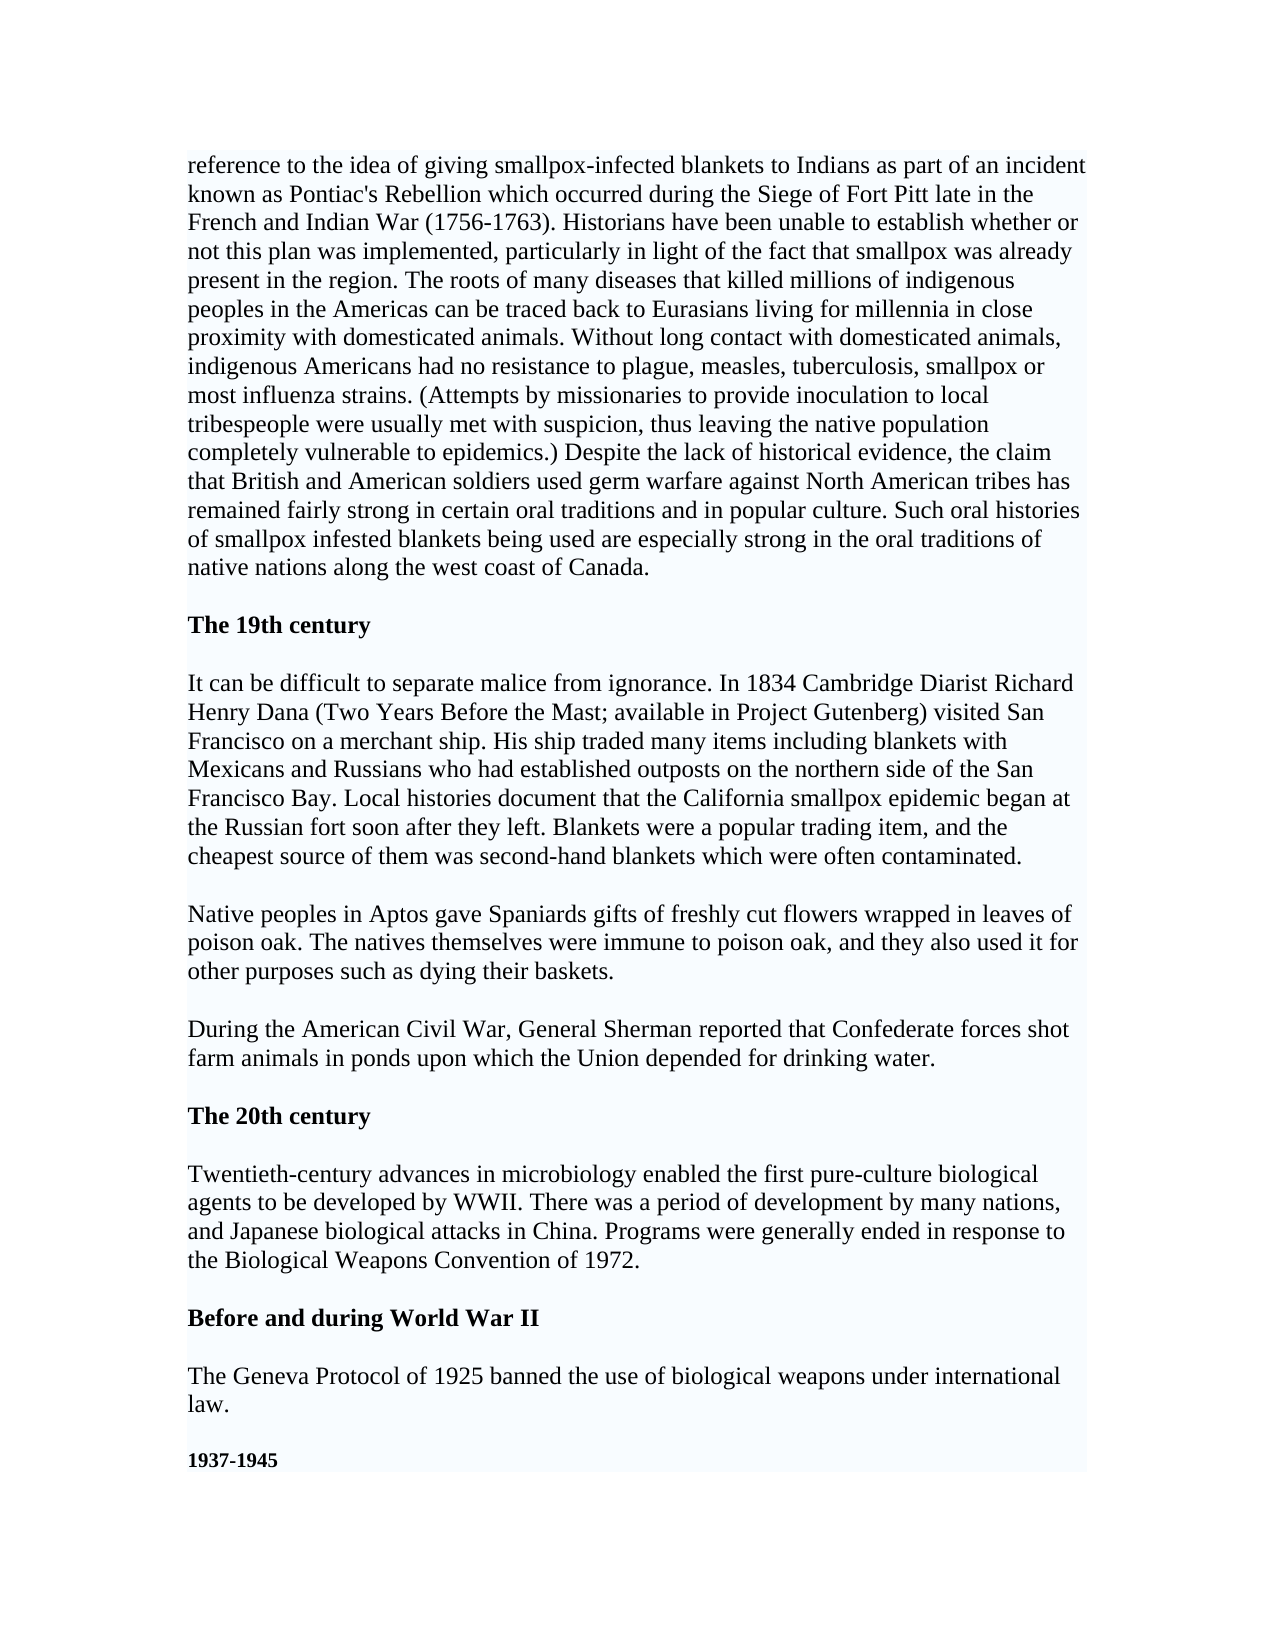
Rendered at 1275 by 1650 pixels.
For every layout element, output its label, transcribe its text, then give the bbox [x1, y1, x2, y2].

text It can be difficult to separate malice from ignorance. In 1834 Cambridge Diarist Richard Henry Dana (Two Years Before the Mast; available in Project Gutenberg) visited San Francisco on a merchant ship. His ship traded many items including blankets with Mexicans and Russians who had established outposts on the northern side of the San Francisco Bay. Local histories document that the California smallpox epidemic began at the Russian fort soon after they left. Blankets were a popular trading item, and the cheapest source of them was second-hand blankets which were often contaminated. [187, 668, 1087, 869]
text The 19th century [187, 610, 1087, 639]
text 1937-1945 [187, 1447, 1087, 1472]
text Before and during World War II [187, 1303, 1087, 1332]
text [187, 150, 1087, 581]
text Native peoples in Aptos gave Spaniards gifts of freshly cut flowers wrapped in leaves of poison oak. The natives themselves were immune to poison oak, and they also used it for other purposes such as dying their baskets. [187, 899, 1087, 985]
text Twentieth-century advances in microbiology enabled the first pure-culture biological agents to be developed by WWII. There was a period of development by many nations, and Japanese biological attacks in China. Programs were generally ended in response to the Biological Weapons Convention of 1972. [187, 1159, 1087, 1274]
text The 20th century [187, 1101, 1087, 1129]
text During the American Civil War, General Sherman reported that Confederate forces shot farm animals in ponds upon which the Union depended for drinking water. [187, 1014, 1087, 1072]
text The Geneva Protocol of 1925 banned the use of biological weapons under international law. [187, 1361, 1087, 1418]
